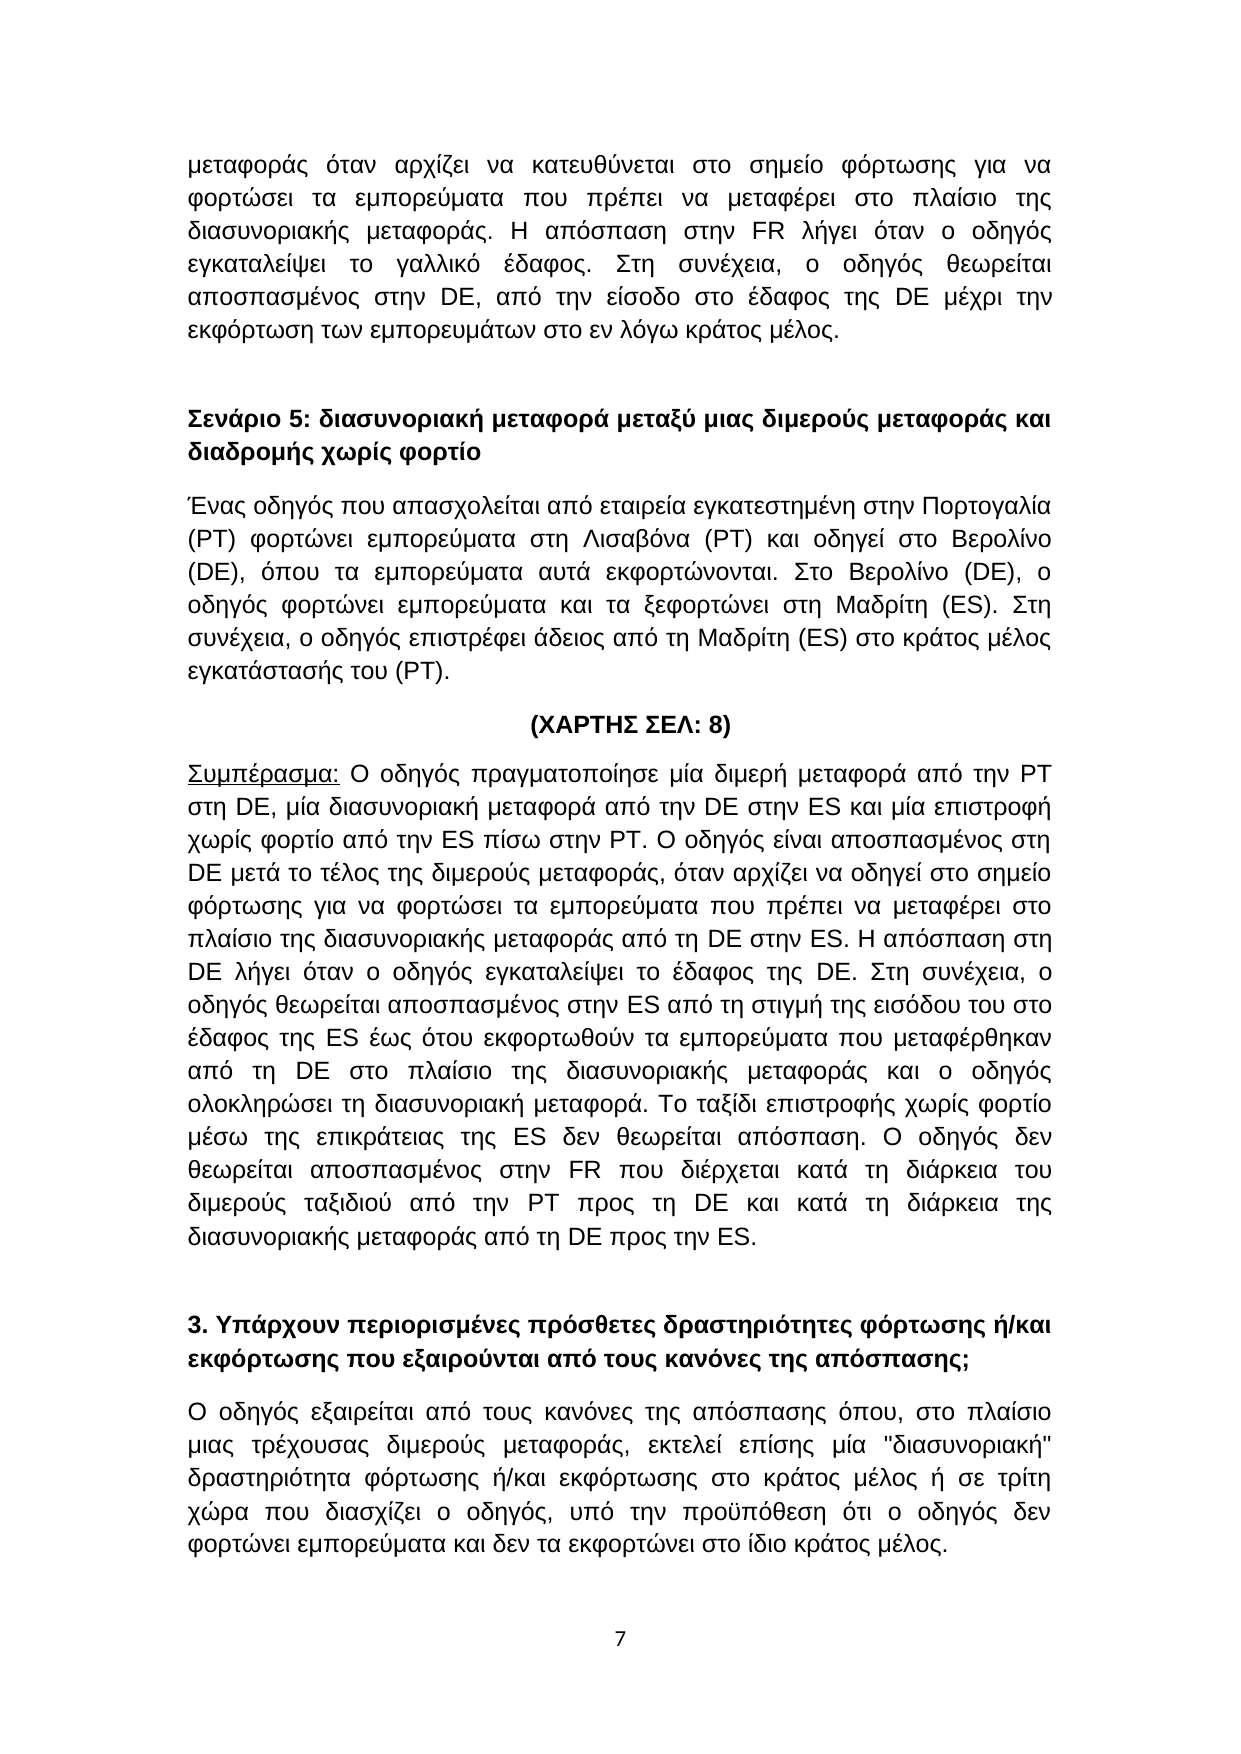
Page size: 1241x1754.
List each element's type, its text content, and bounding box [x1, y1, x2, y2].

text Ο οδηγός εξαιρείται από τους κανόνες της απόσπασης όπου, στο πλαίσιο μιας τρέχουσας διμερούς μεταφοράς, εκτελεί επίσης μία "διασυνοριακή" δραστηριότητα φόρτωσης ή/και εκφόρτωσης στο κράτος μέλος ή σε τρίτη χώρα που διασχίζει ο οδηγός, υπό την προϋπόθεση ότι ο οδηγός δεν φορτώνει εμπορεύματα και δεν τα εκφορτώνει στο ίδιο κράτος μέλος. [187, 1397, 1053, 1558]
text 3. Υπάρχουν περιορισμένες πρόσθετες δραστηριότητες φόρτωσης ή/και εκφόρτωσης που εξαιρούνται από τους κανόνες της απόσπασης; [187, 1311, 1053, 1372]
text (ΧΑΡΤΗΣ ΣΕΛ: 8) [187, 709, 1053, 738]
text Ένας οδηγός που απασχολείται από εταιρεία εγκατεστημένη στην Πορτογαλία (PT) φορτώνει εμπορεύματα στη Λισαβόνα (PT) και οδηγεί στο Βερολίνο (DE), όπου τα εμπορεύματα αυτά εκφορτώνονται. Στο Βερολίνο (DE), ο οδηγός φορτώνει εμπορεύματα και τα ξεφορτώνει στη Μαδρίτη (ES). Στη συνέχεια, ο οδηγός επιστρέφει άδειος από τη Μαδρίτη (ES) στο κράτος μέλος εγκατάστασής του (PT). [187, 491, 1053, 684]
text Συμπέρασμα: Ο οδηγός πραγματοποίησε μία διμερή μεταφορά από την PT στη DE, μία διασυνοριακή μεταφορά από την DE στην ES και μία επιστροφή χωρίς φορτίο από την ES πίσω στην PT. Ο οδηγός είναι αποσπασμένος στη DE μετά το τέλος της διμερούς μεταφοράς, όταν αρχίζει να οδηγεί στο σημείο φόρτωσης για να φορτώσει τα εμπορεύματα που πρέπει να μεταφέρει στο πλαίσιο της διασυνοριακής μεταφοράς από τη DE στην ES. Η απόσπαση στη DE λήγει όταν ο οδηγός εγκαταλείψει το έδαφος της DE. Στη συνέχεια, ο οδηγός θεωρείται αποσπασμένος στην ES από τη στιγμή της εισόδου του στο έδαφος της ES έως ότου εκφορτωθούν τα εμπορεύματα που μεταφέρθηκαν από τη DE στο πλαίσιο της διασυνοριακής μεταφοράς και ο οδηγός ολοκληρώσει τη διασυνοριακή μεταφορά. Το ταξίδι επιστροφής χωρίς φορτίο μέσω της επικράτειας της ES δεν θεωρείται απόσπαση. Ο οδηγός δεν θεωρείται αποσπασμένος στην FR που διέρχεται κατά τη διάρκεια του διμερούς ταξιδιού από την PT προς τη DE και κατά τη διάρκεια της διασυνοριακής μεταφοράς από τη DE προς την ES. [187, 759, 1053, 1250]
text Σενάριο 5: διασυνοριακή μεταφορά μεταξύ μιας διμερούς μεταφοράς και διαδρομής χωρίς φορτίο [187, 404, 1053, 466]
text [187, 150, 1053, 344]
